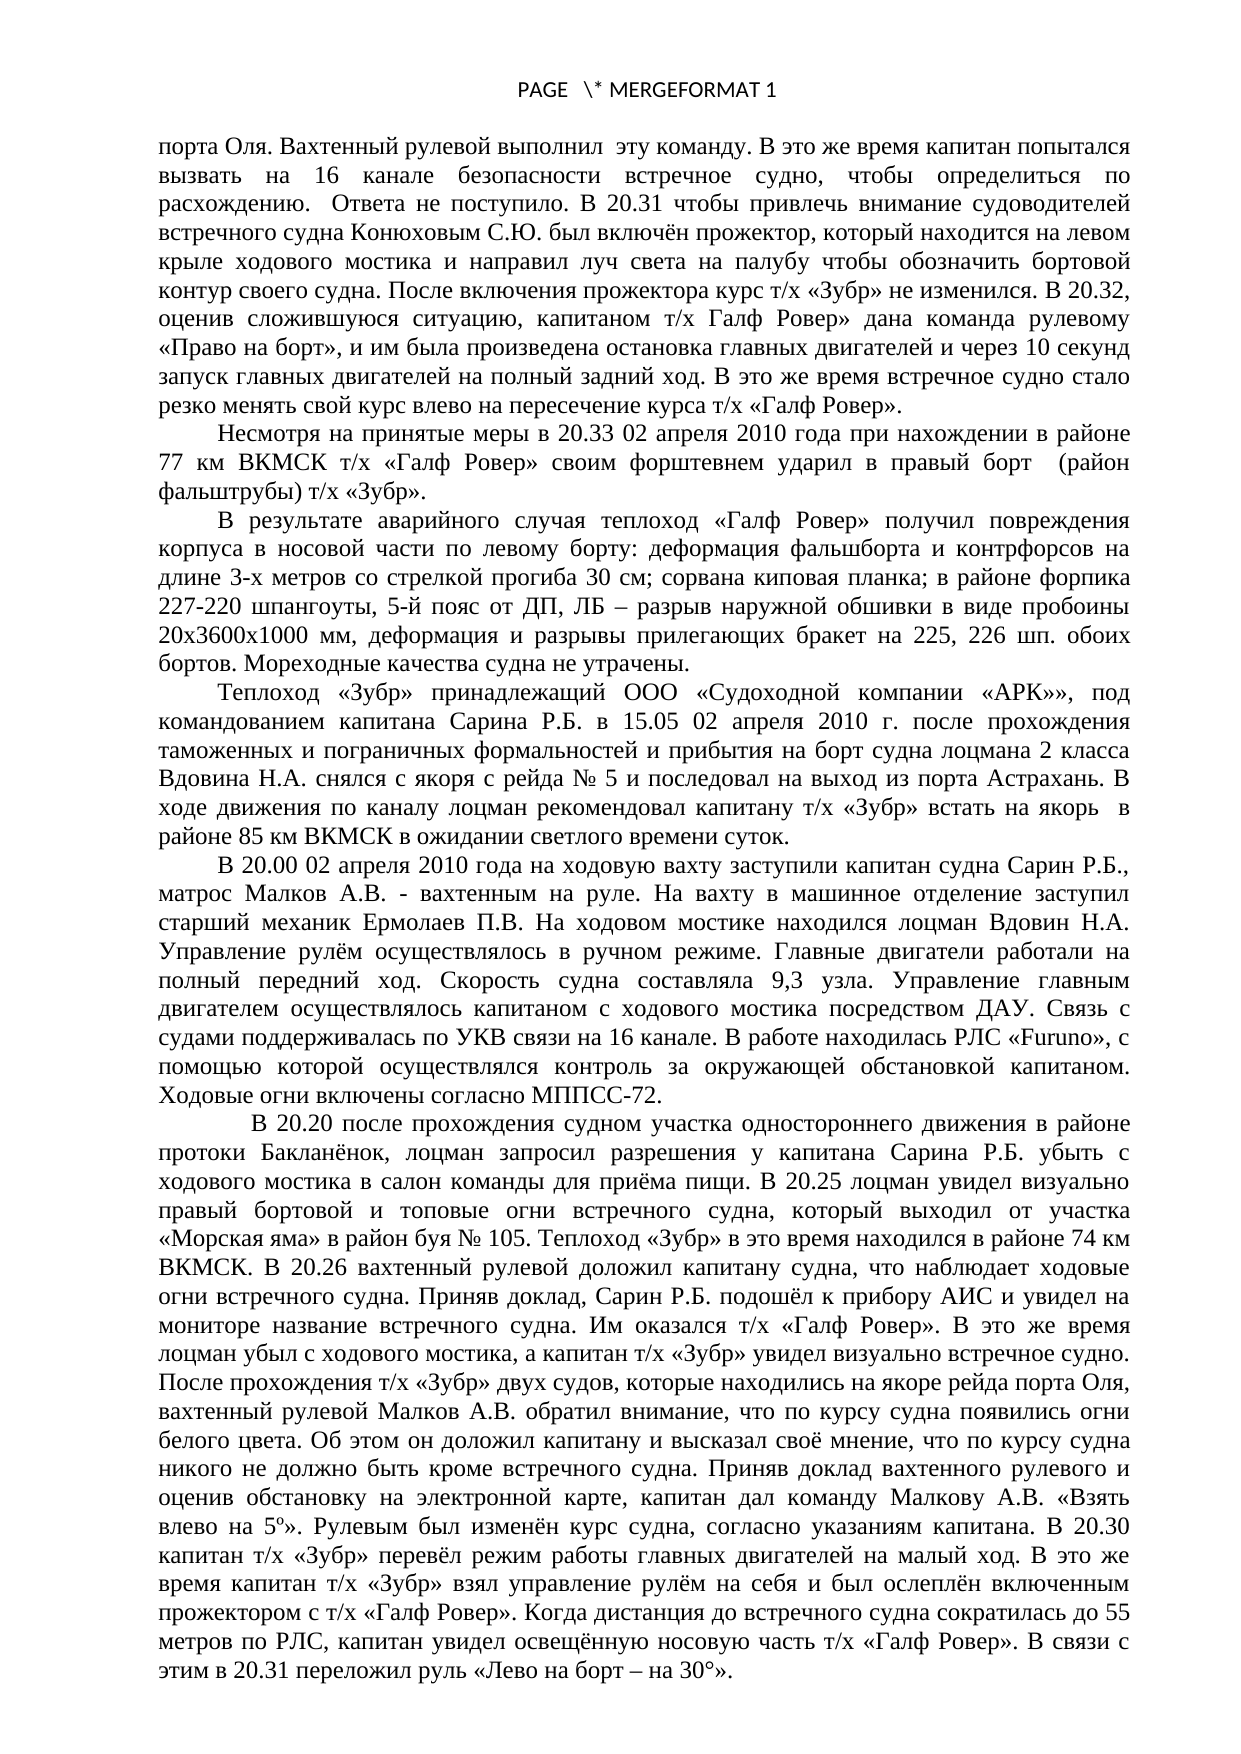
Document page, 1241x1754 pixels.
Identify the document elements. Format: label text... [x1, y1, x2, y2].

text В 20.20 после прохождения судном участка одностороннего движения в районе протоки Бакланёнок, лоцман запросил разрешения у капитана Сарина Р.Б. убыть с ходового мостика в салон команды для приёма пищи. В 20.25 лоцман увидел визуально правый бортовой и топовые огни встречного судна, который выходил от участка «Морская яма» в район буя № 105. Теплоход «Зубр» в это время находился в районе 74 км ВКМСК. В 20.26 вахтенный рулевой доложил капитану судна, что наблюдает ходовые огни встречного судна. Приняв доклад, Сарин Р.Б. подошёл к прибору АИС и увидел на мониторе название встречного судна. Им оказался т/х «Галф Ровер». В это же время лоцман убыл с ходового мостика, а капитан т/х «Зубр» увидел визуально встречное судно. После прохождения т/х «Зубр» двух судов, которые находились на якоре рейда порта Оля, вахтенный рулевой Малков А.В. обратил внимание, что по курсу судна появились огни белого цвета. Об этом он доложил капитану и высказал своё мнение, что по курсу судна никого не должно быть кроме встречного судна. Приняв доклад вахтенного рулевого и оценив обстановку на электронной карте, капитан дал команду Малкову А.В. «Взять влево на 5º». Рулевым был изменён курс судна, согласно указаниям капитана. В 20.30 капитан т/х «Зубр» перевёл режим работы главных двигателей на малый ход. В это же время капитан т/х «Зубр» взял управление рулём на себя и был ослеплён включенным прожектором с т/х «Галф Ровер». Когда дистанция до встречного судна сократилась до 55 метров по РЛС, капитан увидел освещённую носовую часть т/х «Галф Ровер». В связи с этим в 20.31 переложил руль «Лево на борт – на 30°». [158, 1108, 1131, 1683]
text В 20.00 02 апреля 2010 года на ходовую вахту заступили капитан судна Сарин Р.Б., матрос Малков А.В. - вахтенным на руле. На вахту в машинное отделение заступил старший механик Ермолаев П.В. На ходовом мостике находился лоцман Вдовин Н.А. Управление рулём осуществлялось в ручном режиме. Главные двигатели работали на полный передний ход. Скорость судна составляла 9,3 узла. Управление главным двигателем осуществлялось капитаном с ходового мостика посредством ДАУ. Связь с судами поддерживалась по УКВ связи на 16 канале. В работе находилась РЛС «Furuno», с помощью которой осуществлялся контроль за окружающей обстановкой капитаном. Ходовые огни включены согласно МППСС-72. [158, 850, 1131, 1108]
text Теплоход «Зубр» принадлежащий ООО «Судоходной компании «АРК»», под командованием капитана Сарина Р.Б. в 15.05 02 апреля 2010 г. после прохождения таможенных и пограничных формальностей и прибытия на борт судна лоцмана 2 класса Вдовина Н.А. снялся с якоря с рейда № 5 и последовал на выход из порта Астрахань. В ходе движения по каналу лоцман рекомендовал капитану т/х «Зубр» встать на якорь в районе 85 км ВКМСК в ожидании светлого времени суток. [158, 677, 1131, 850]
text Несмотря на принятые меры в 20.33 02 апреля 2010 года при нахождении в районе 77 км ВКМСК т/х «Галф Ровер» своим форштевнем ударил в правый борт (район фальштрубы) т/х «Зубр». [158, 418, 1131, 505]
text В результате аварийного случая теплоход «Галф Ровер» получил повреждения корпуса в носовой части по левому борту: деформация фальшборта и контрфорсов на длине 3-х метров со стрелкой прогиба 30 см; сорвана киповая планка; в районе форпика 227-220 шпангоуты, 5-й пояс от ДП, ЛБ – разрыв наружной обшивки в виде пробоины 20х3600х1000 мм, деформация и разрывы прилегающих бракет на 225, 226 шп. обоих бортов. Мореходные качества судна не утрачены. [158, 505, 1131, 677]
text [158, 131, 1131, 418]
